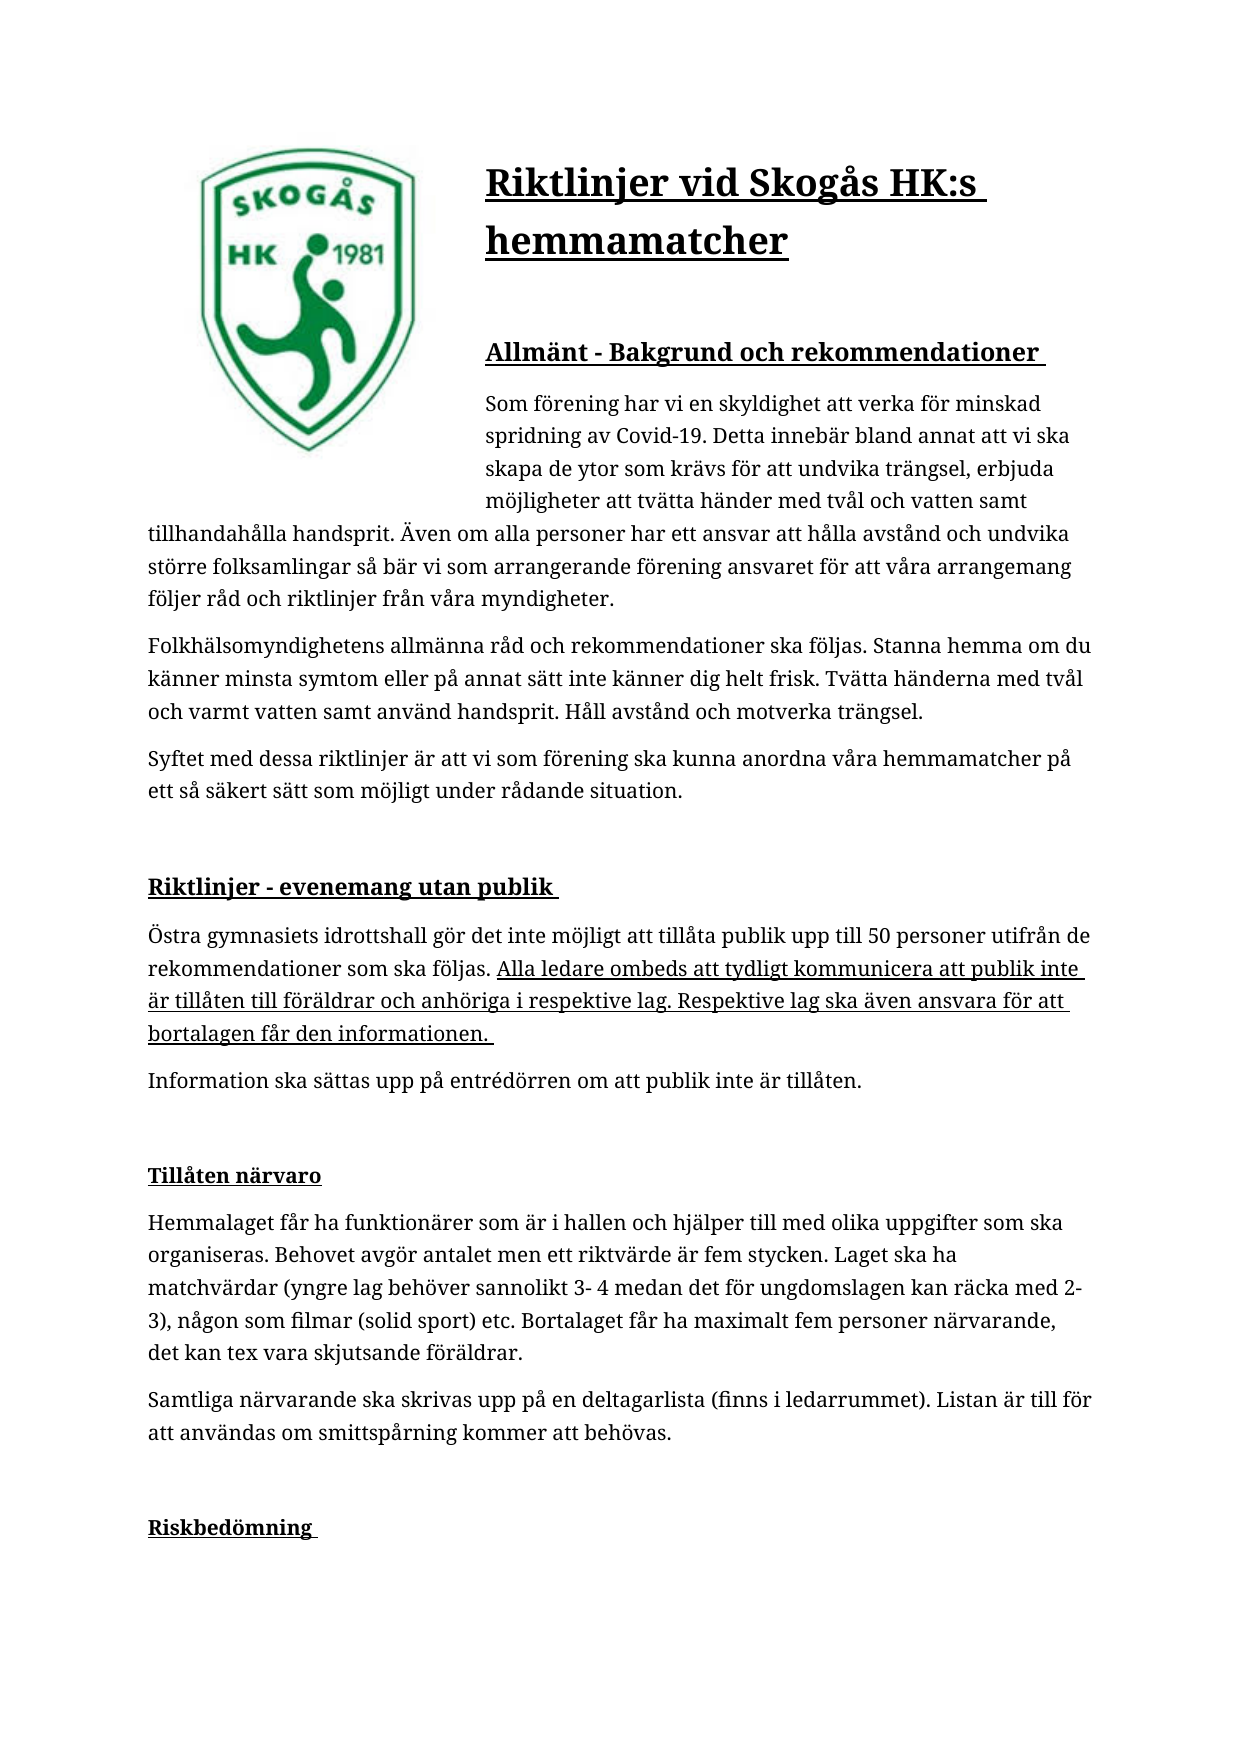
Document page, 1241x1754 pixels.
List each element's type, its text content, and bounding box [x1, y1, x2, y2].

text Östra gymnasiets idrottshall gör det inte möjligt att tillåta publik upp till 50 personer utifrån de rekommendationer som ska följas. Alla ledare ombeds att tydligt kommunicera att publik inte är tillåten till föräldrar och anhöriga i respektive lag. Respektive lag ska även ansvara för att bortalagen får den informationen. [148, 921, 1093, 1048]
text Allmänt - Bakgrund och rekommendationer [148, 335, 1093, 369]
text Hemmalaget får ha funktionärer som är i hallen och hjälper till med olika uppgifter som ska organiseras. Behovet avgör antalet men ett riktvärde är fem stycken. Laget ska ha matchvärdar (yngre lag behöver sannolikt 3- 4 medan det för ungdomslagen kan räcka med 2-3), någon som filmar (solid sport) etc. Bortalaget får ha maximalt fem personer närvarande, det kan tex vara skjutsande föräldrar. [148, 1208, 1093, 1367]
text Som förening har vi en skyldighet att verka för minskad spridning av Covid-19. Detta innebär bland annat att vi ska skapa de ytor som krävs för att undvika trängsel, erbjuda möjligheter att tvätta händer med tvål och vatten samt tillhandahålla handsprit. Även om alla personer har ett ansvar att hålla avstånd och undvika större folksamlingar så bär vi som arrangerande förening ansvaret för att våra arrangemang följer råd och riktlinjer från våra myndigheter. [148, 389, 1093, 613]
text Riskbedömning [148, 1513, 1093, 1541]
picture [147, 109, 467, 494]
text Tillåten närvaro [148, 1161, 1093, 1189]
text Samtliga närvarande ska skrivas upp på en deltagarlista (finns i ledarrummet). Listan är till för att användas om smittspårning kommer att behövas. [148, 1386, 1093, 1447]
text Riktlinjer - evenemang utan publik [148, 871, 1093, 902]
text Syftet med dessa riktlinjer är att vi som förening ska kunna anordna våra hemmamatcher på ett så säkert sätt som möjligt under rådande situation. [148, 744, 1093, 805]
text Folkhälsomyndighetens allmänna råd och rekommendationer ska följas. Stanna hemma om du känner minsta symtom eller på annat sätt inte känner dig helt frisk. Tvätta händerna med tvål och varmt vatten samt använd handsprit. Håll avstånd och motverka trängsel. [148, 632, 1093, 725]
text Information ska sättas upp på entrédörren om att publik inte är tillåten. [148, 1066, 1093, 1095]
text Riktlinjer vid Skogås HK:s hemmamatcher [148, 156, 1093, 266]
